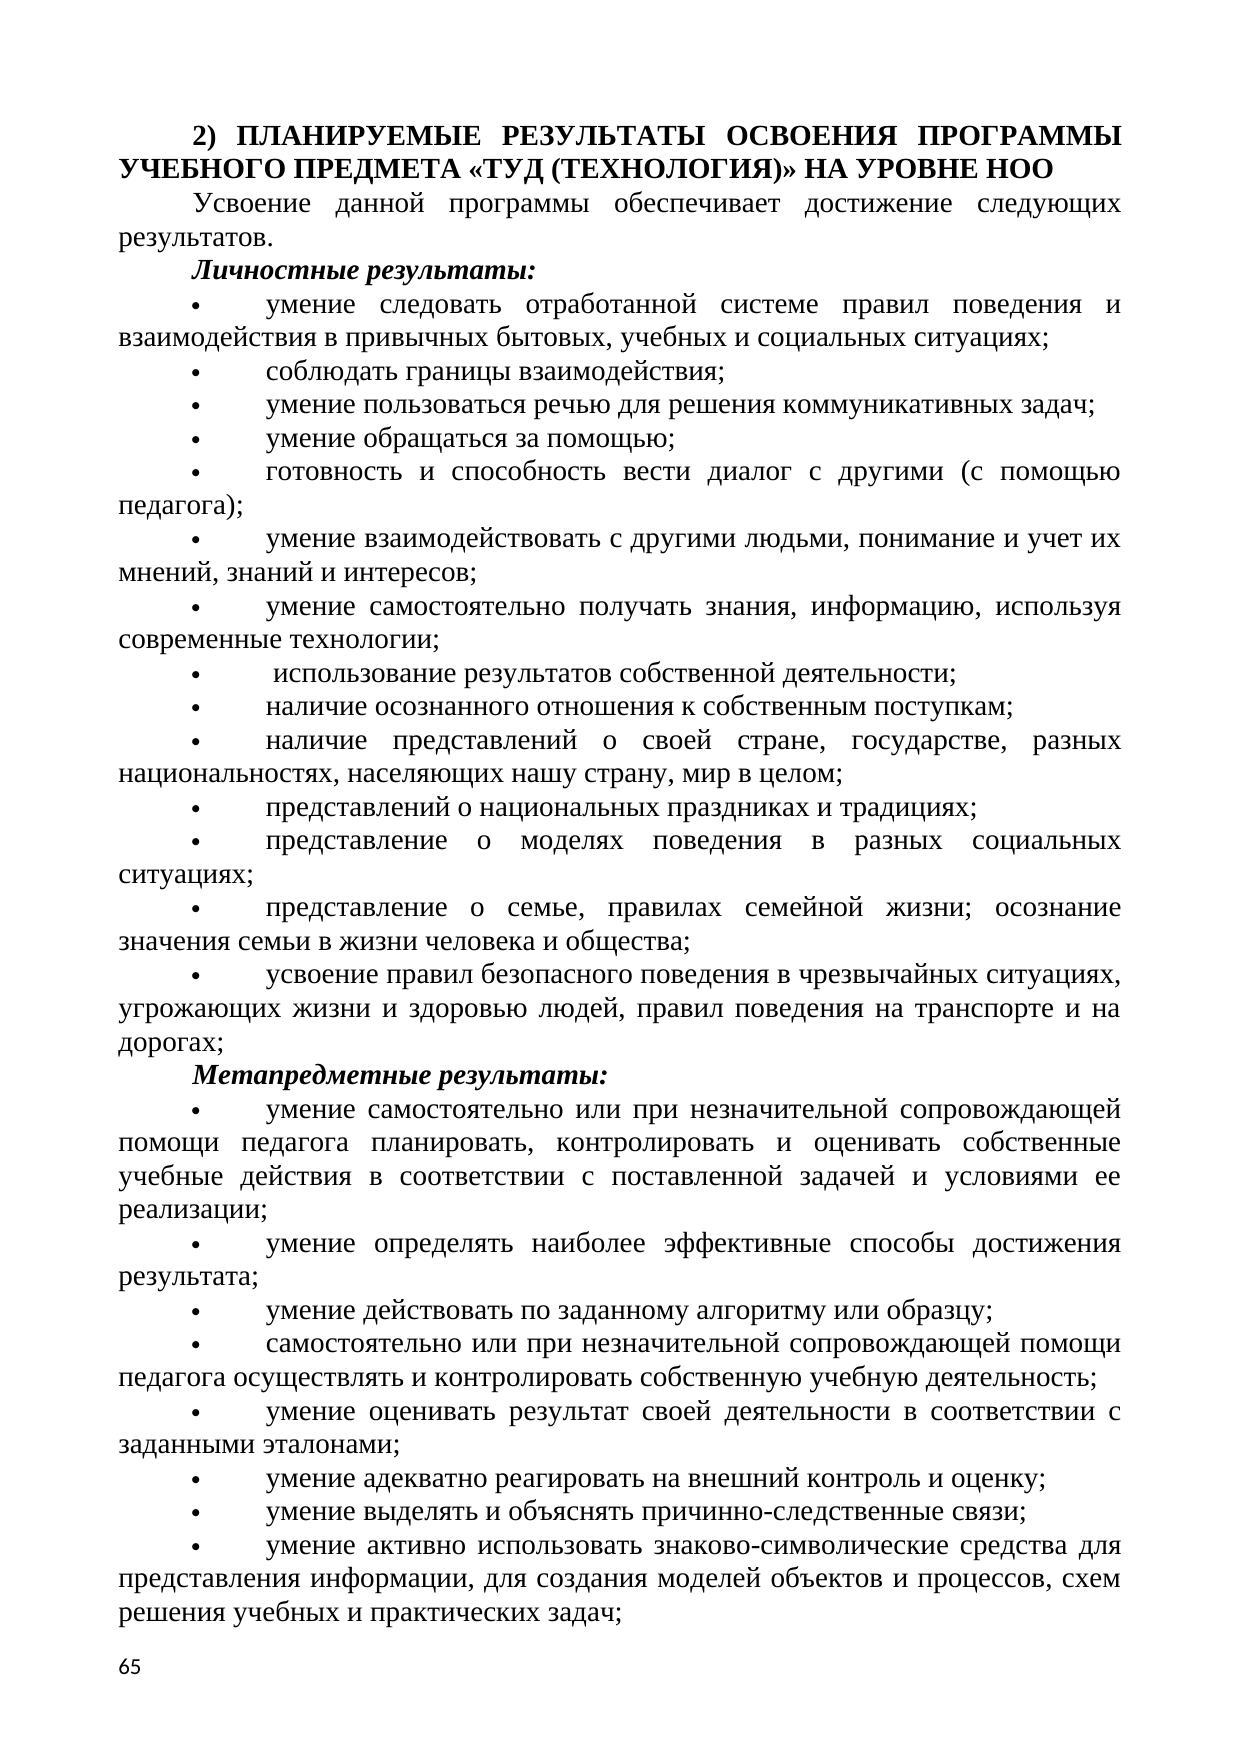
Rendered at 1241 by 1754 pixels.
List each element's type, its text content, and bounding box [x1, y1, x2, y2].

list умение выделять и объяснять причинно-следственные связи; [118, 1493, 1122, 1527]
list умение активно использовать знаково-символические средства для представления информации, для создания моделей объектов и процессов, схем решения учебных и практических задач; [118, 1527, 1122, 1627]
list наличие осознанного отношения к собственным поступкам; [118, 688, 1122, 722]
list усвоение правил безопасного поведения в чрезвычайных ситуациях, угрожающих жизни и здоровью людей, правил поведения на транспорте и на дорогах; [118, 957, 1122, 1057]
list соблюдать границы взаимодействия; [118, 353, 1122, 386]
list умение обращаться за помощью; [118, 420, 1122, 453]
list наличие представлений о своей стране, государстве, разных национальностях, населяющих нашу страну, мир в целом; [118, 722, 1122, 789]
list представление о моделях поведения в разных социальных ситуациях; [118, 822, 1122, 889]
list умение следовать отработанной системе правил поведения и взаимодействия в привычных бытовых, учебных и социальных ситуациях; [118, 286, 1122, 353]
list самостоятельно или при незначительной сопровождающей помощи педагога осуществлять и контролировать собственную учебную деятельность; [118, 1326, 1122, 1393]
list умение самостоятельно получать знания, информацию, используя современные технологии; [118, 588, 1122, 655]
list умение самостоятельно или при незначительной сопровождающей помощи педагога планировать, контролировать и оценивать собственные учебные действия в соответствии с поставленной задачей и условиями ее реализации; [118, 1091, 1122, 1225]
list использование результатов собственной деятельности; [118, 655, 1122, 688]
list умение адекватно реагировать на внешний контроль и оценку; [118, 1460, 1122, 1493]
text Метапредметные результаты: [118, 1057, 1122, 1091]
text 2) ПЛАНИРУЕМЫЕ РЕЗУЛЬТАТЫ ОСВОЕНИЯ ПРОГРАММЫ УЧЕБНОГО ПРЕДМЕТА «ТУД (ТЕХНОЛОГИЯ)» НА УРОВНЕ НОО [118, 118, 1122, 185]
text Усвоение данной программы обеспечивает достижение следующих результатов. [118, 185, 1122, 252]
list представлений о национальных праздниках и традициях; [118, 789, 1122, 822]
list умение оценивать результат своей деятельности в соответствии с заданными эталонами; [118, 1393, 1122, 1460]
list умение пользоваться речью для решения коммуникативных задач; [118, 386, 1122, 420]
list умение действовать по заданному алгоритму или образцу; [118, 1292, 1122, 1326]
text Личностные результаты: [118, 252, 1122, 286]
list представление о семье, правилах семейной жизни; осознание значения семьи в жизни человека и общества; [118, 889, 1122, 957]
list готовность и способность вести диалог с другими (с помощью педагога); [118, 453, 1122, 521]
list умение взаимодействовать с другими людьми, понимание и учет их мнений, знаний и интересов; [118, 521, 1122, 588]
list умение определять наиболее эффективные способы достижения результата; [118, 1225, 1122, 1292]
